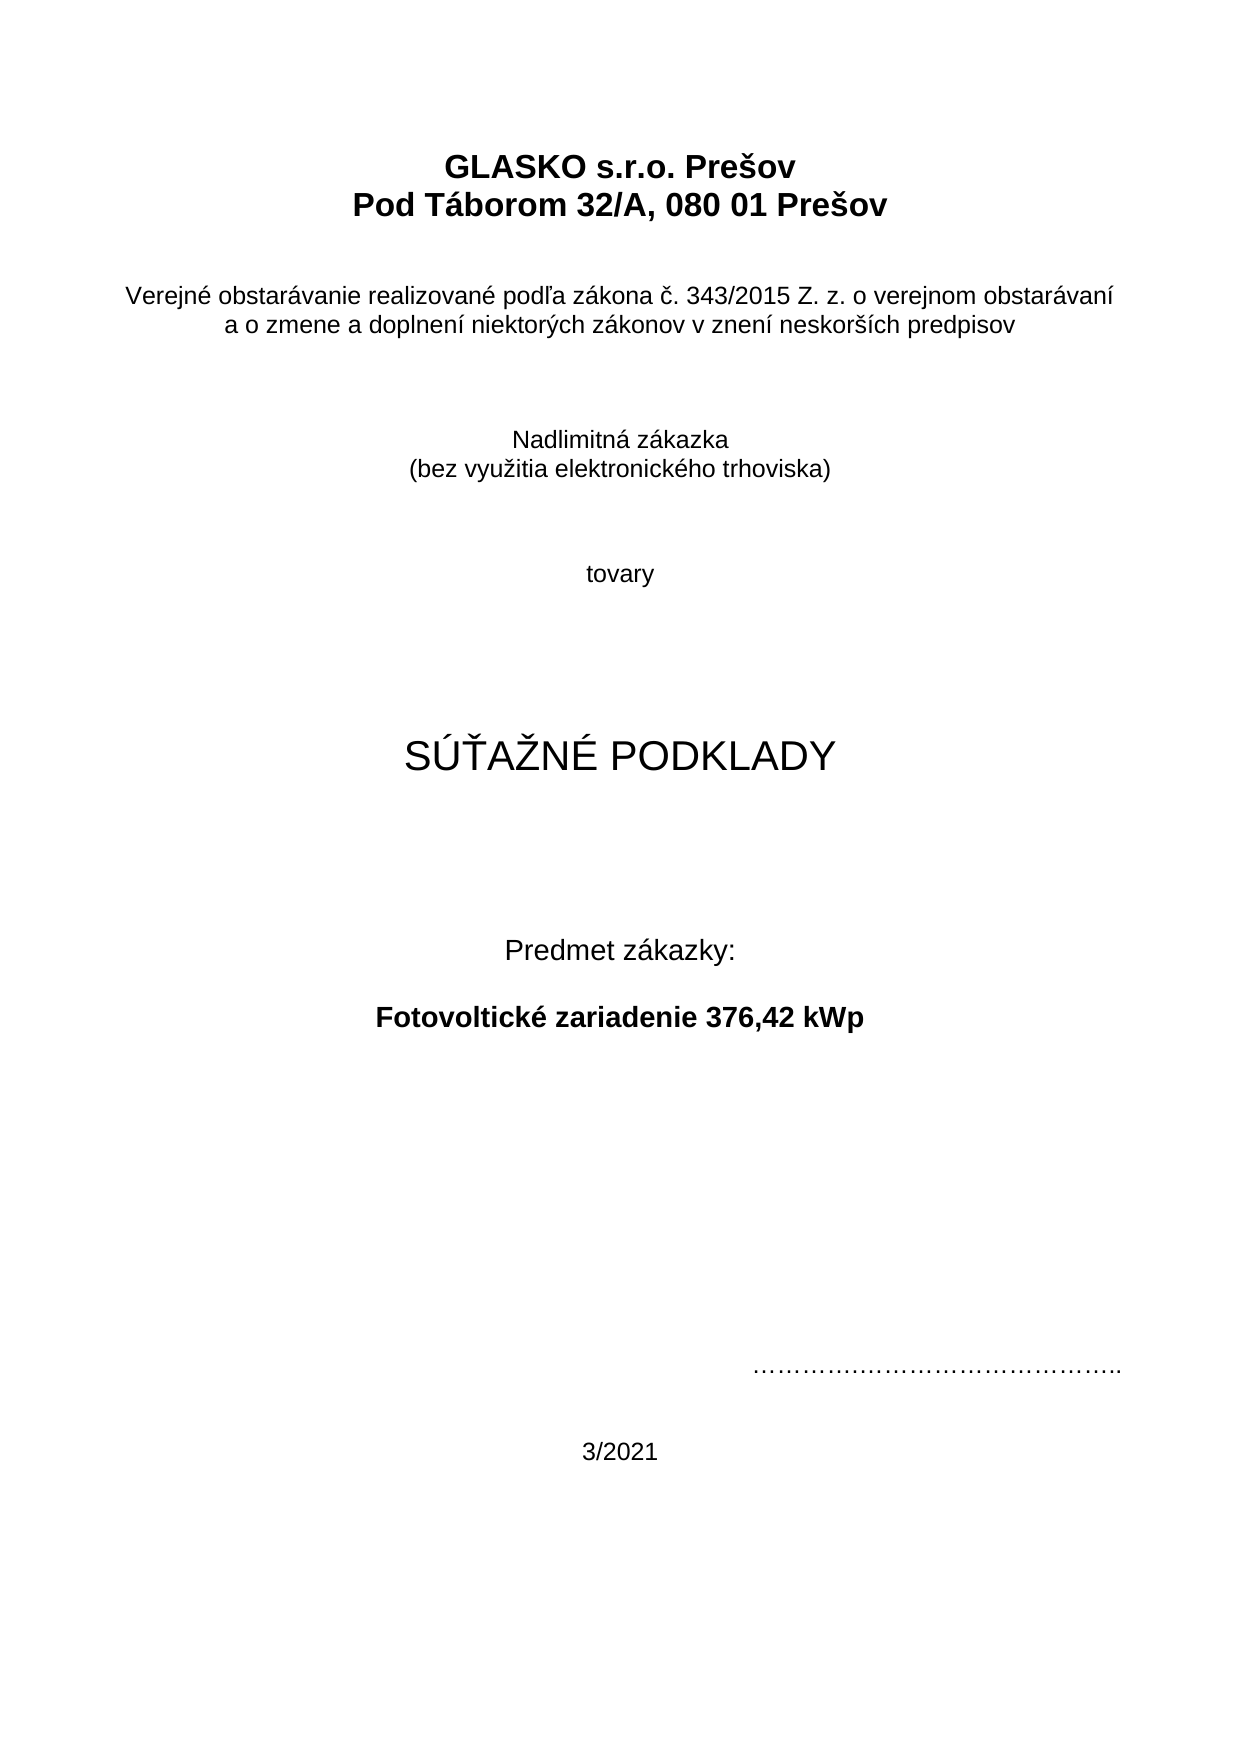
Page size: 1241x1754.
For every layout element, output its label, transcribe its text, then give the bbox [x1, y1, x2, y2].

text Nadlimitná zákazka [118, 425, 1122, 454]
text Fotovoltické zariadenie 376,42 kWp [118, 1000, 1122, 1034]
text GLASKO s.r.o. Prešov [118, 147, 1122, 185]
text Verejné obstarávanie realizované podľa zákona č. 343/2015 Z. z. o verejnom obstarávaní a o zmene a doplnení niektorých zákonov v znení neskorších predpisov [118, 281, 1122, 339]
text (bez využitia elektronického trhoviska) [118, 454, 1122, 482]
text Pod Táborom 32/A, 080 01 Prešov [118, 185, 1122, 224]
text ………….………………………….. [118, 1350, 1122, 1379]
text Predmet zákazky: [118, 933, 1122, 967]
text 3/2021 [118, 1436, 1122, 1465]
text tovary [118, 559, 1122, 588]
text SÚŤAŽNÉ PODKLADY [118, 732, 1122, 779]
